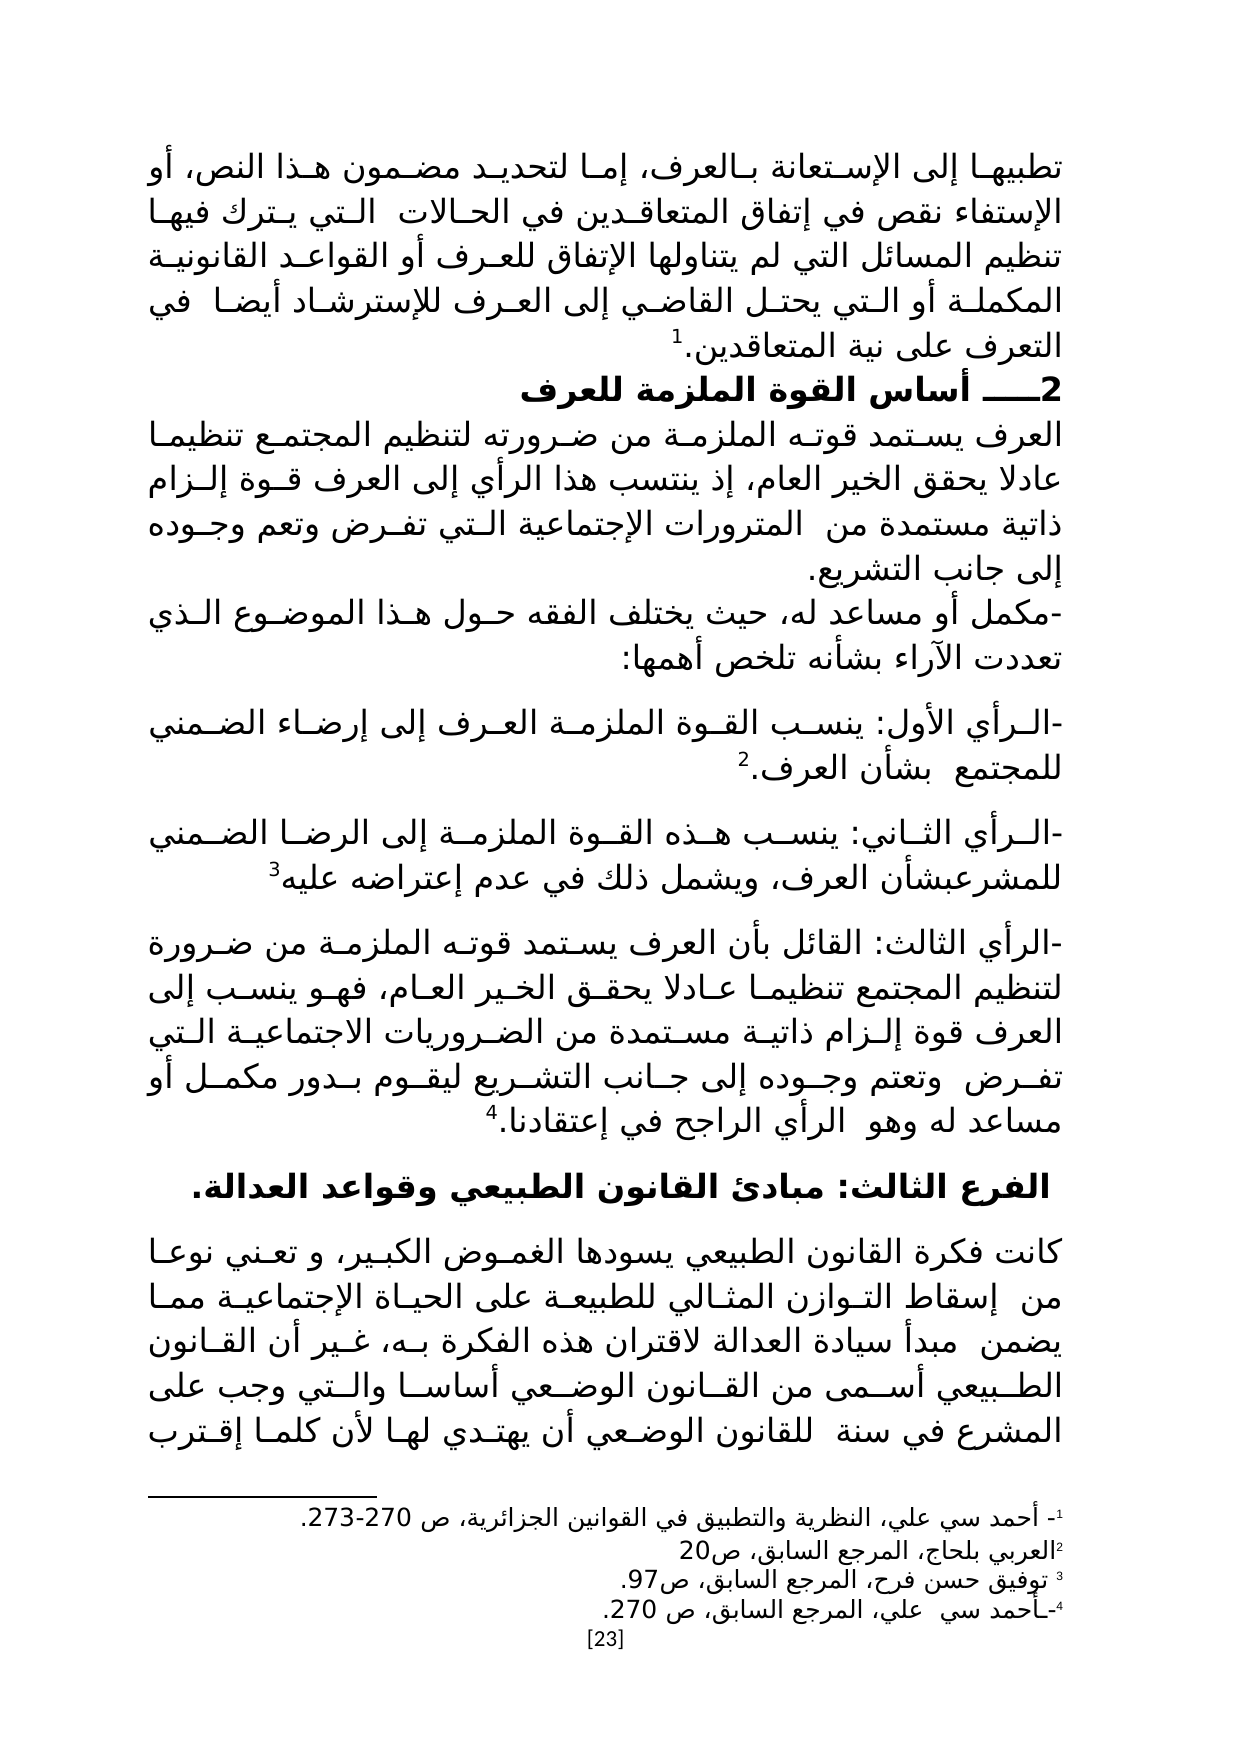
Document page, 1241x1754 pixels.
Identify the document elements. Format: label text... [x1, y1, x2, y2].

text -الرأي الثالث: القائل بأن العرف يستمد قوته الملزمة من ضرورة لتنظيم المجتمع تنظيما عادلا يحقق الخير العام، فهو ينسب إلى العرف قوة إلزام ذاتية مستمدة من الضروريات الاجتماعية التي تفرض وتعتم وجوده إلى جانب التشريع ليقوم بدور مكمل أو مساعد له وهو الرأي الراجح في إعتقادنا. [148, 923, 1063, 1141]
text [148, 148, 1063, 365]
text -الرأي الثاني: ينسب هذه القوة الملزمة إلى الرضا الضمني للمشرعبشأن العرف، ويشمل ذلك في عدم إعتراضه عليه [148, 813, 1063, 897]
text العرف يستمد قوته الملزمة من ضرورته لتنظيم المجتمع تنظيما عادلا يحقق الخير العام، إذ ينتسب هذا الرأي إلى العرف قوة إلزام ذاتية مستمدة من المترورات الإجتماعية التي تفرض وتعم وجوده إلى جانب التشريع. [148, 415, 1063, 588]
text -الرأي الأول: ينسب القوة الملزمة العرف إلى إرضاء الضمني للمجتمع بشأن العرف. [148, 703, 1063, 787]
text -مكمل أو مساعد له، حيث يختلف الفقه حول هذا الموضوع الذي تعددت الآراء بشأنه تلخص أهمها: [148, 593, 1063, 677]
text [148, 1233, 1063, 1450]
text الفرع الثالث: مبادئ القانون الطبيعي وقواعد العدالة. [148, 1167, 1063, 1206]
text 2ـــــ أساس القوة الملزمة للعرف [148, 371, 1063, 409]
